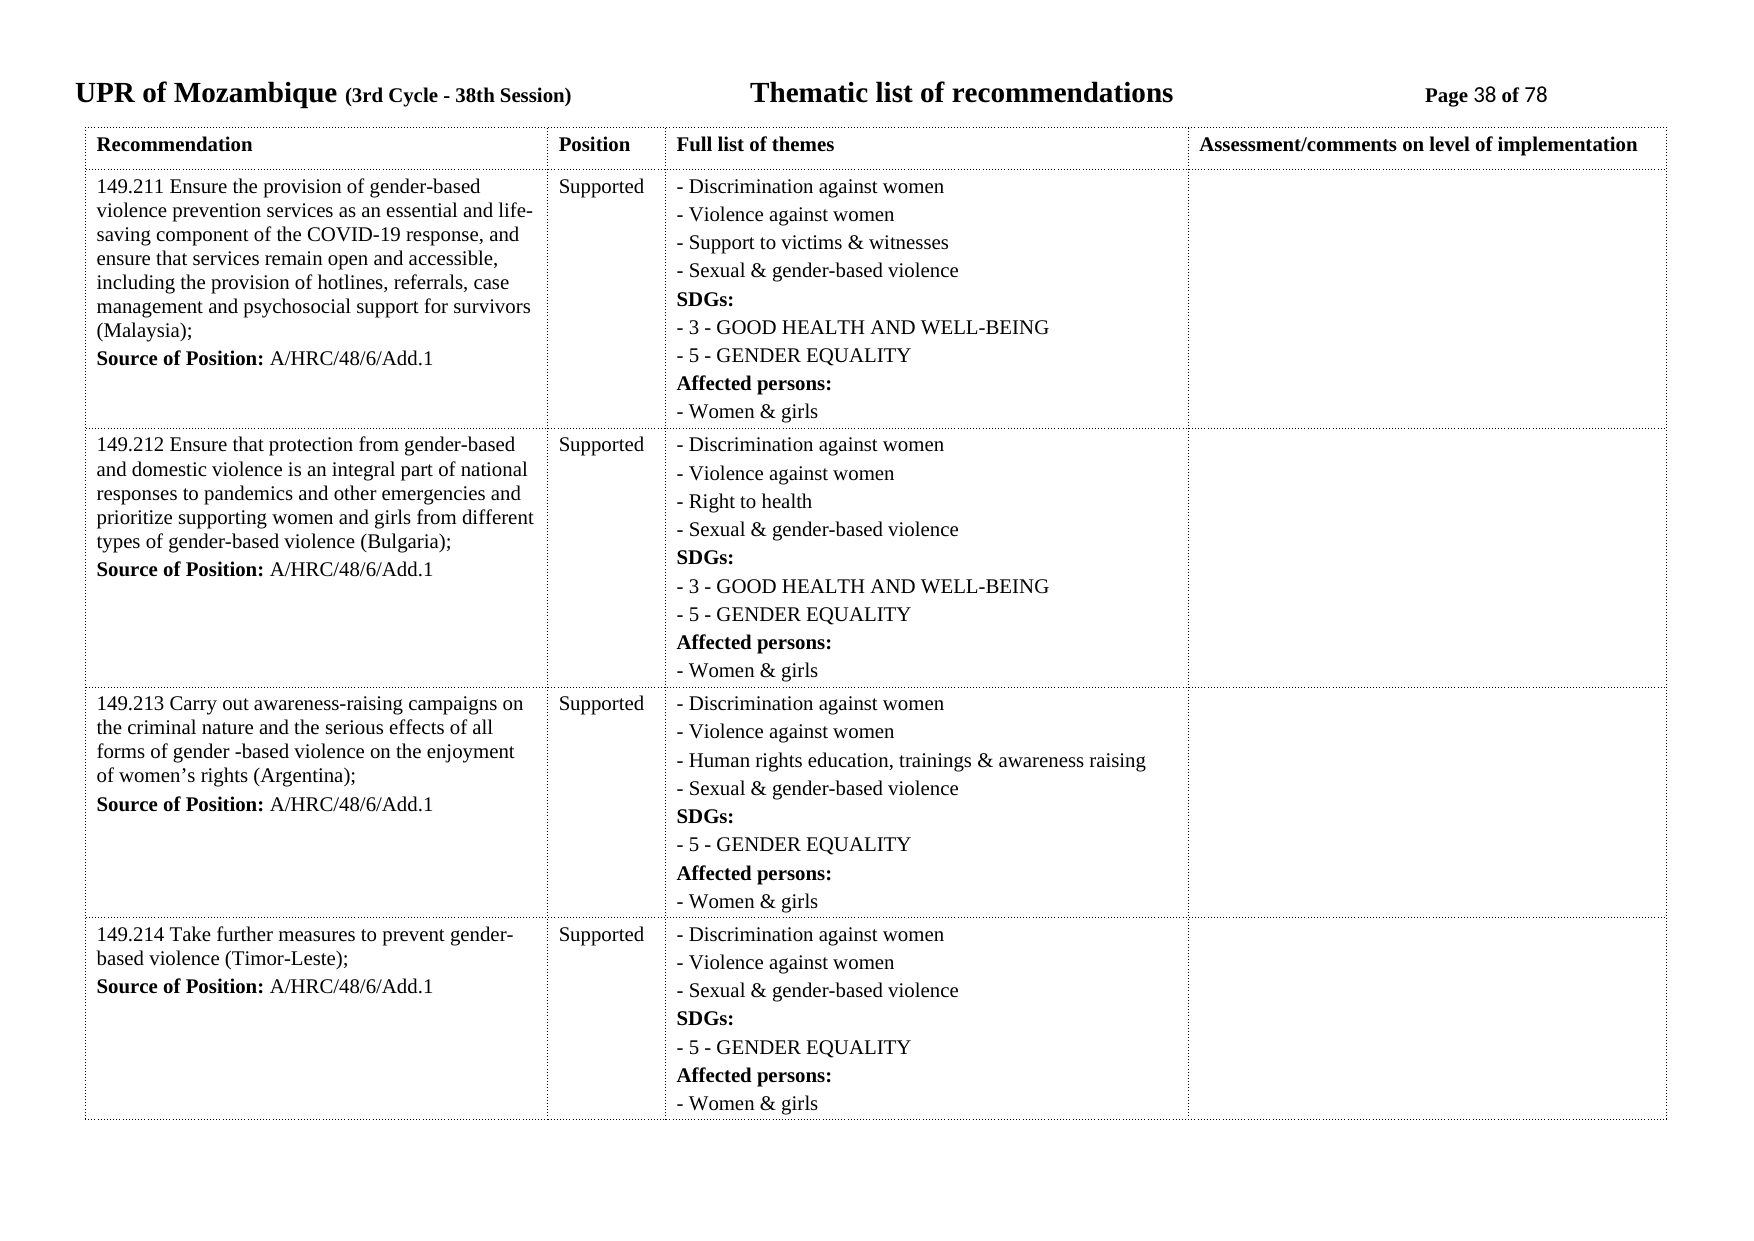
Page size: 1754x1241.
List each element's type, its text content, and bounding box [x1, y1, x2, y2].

table_header Position [547, 127, 665, 169]
table_cell [1188, 917, 1666, 1119]
table_header Assessment/comments on level of implementation [1188, 127, 1666, 169]
table_cell 149.212 Ensure that protection from gender-based and domestic violence is an integral part of national responses to pandemics and other emergencies and prioritize supporting women and girls from different types of gender-based violence (Bulgaria); Source of Position: A/HRC/48/6/Add.1 [85, 428, 547, 686]
table_cell 149.211 Ensure the provision of gender-based violence prevention services as an essential and life-saving component of the COVID-19 response, and ensure that services remain open and accessible, including the provision of hotlines, referrals, case management and psychosocial support for survivors (Malaysia); Source of Position: A/HRC/48/6/Add.1 [85, 169, 547, 428]
table_cell [1188, 169, 1666, 428]
table_cell Supported [547, 169, 665, 428]
table_header Recommendation [85, 127, 547, 169]
table_cell Supported [547, 917, 665, 1119]
table_cell - Discrimination against women - Violence against women - Right to health - Sexual & gender-based violence SDGs: - 3 - GOOD HEALTH AND WELL-BEING - 5 - GENDER EQUALITY Affected persons: - Women & girls [665, 428, 1188, 686]
table_cell - Discrimination against women - Violence against women - Sexual & gender-based violence SDGs: - 5 - GENDER EQUALITY Affected persons: - Women & girls [665, 917, 1188, 1119]
table_cell [1188, 428, 1666, 686]
table_cell Supported [547, 428, 665, 686]
table_cell - Discrimination against women - Violence against women - Support to victims & witnesses - Sexual & gender-based violence SDGs: - 3 - GOOD HEALTH AND WELL-BEING - 5 - GENDER EQUALITY Affected persons: - Women & girls [665, 169, 1188, 428]
table_cell [1188, 686, 1666, 917]
table_header Full list of themes [665, 127, 1188, 169]
table_cell 149.214 Take further measures to prevent gender-based violence (Timor-Leste); Source of Position: A/HRC/48/6/Add.1 [85, 917, 547, 1119]
table_cell Supported [547, 686, 665, 917]
table_cell 149.213 Carry out awareness-raising campaigns on the criminal nature and the serious effects of all forms of gender -based violence on the enjoyment of women’s rights (Argentina); Source of Position: A/HRC/48/6/Add.1 [85, 686, 547, 917]
table_cell - Discrimination against women - Violence against women - Human rights education, trainings & awareness raising - Sexual & gender-based violence SDGs: - 5 - GENDER EQUALITY Affected persons: - Women & girls [665, 686, 1188, 917]
